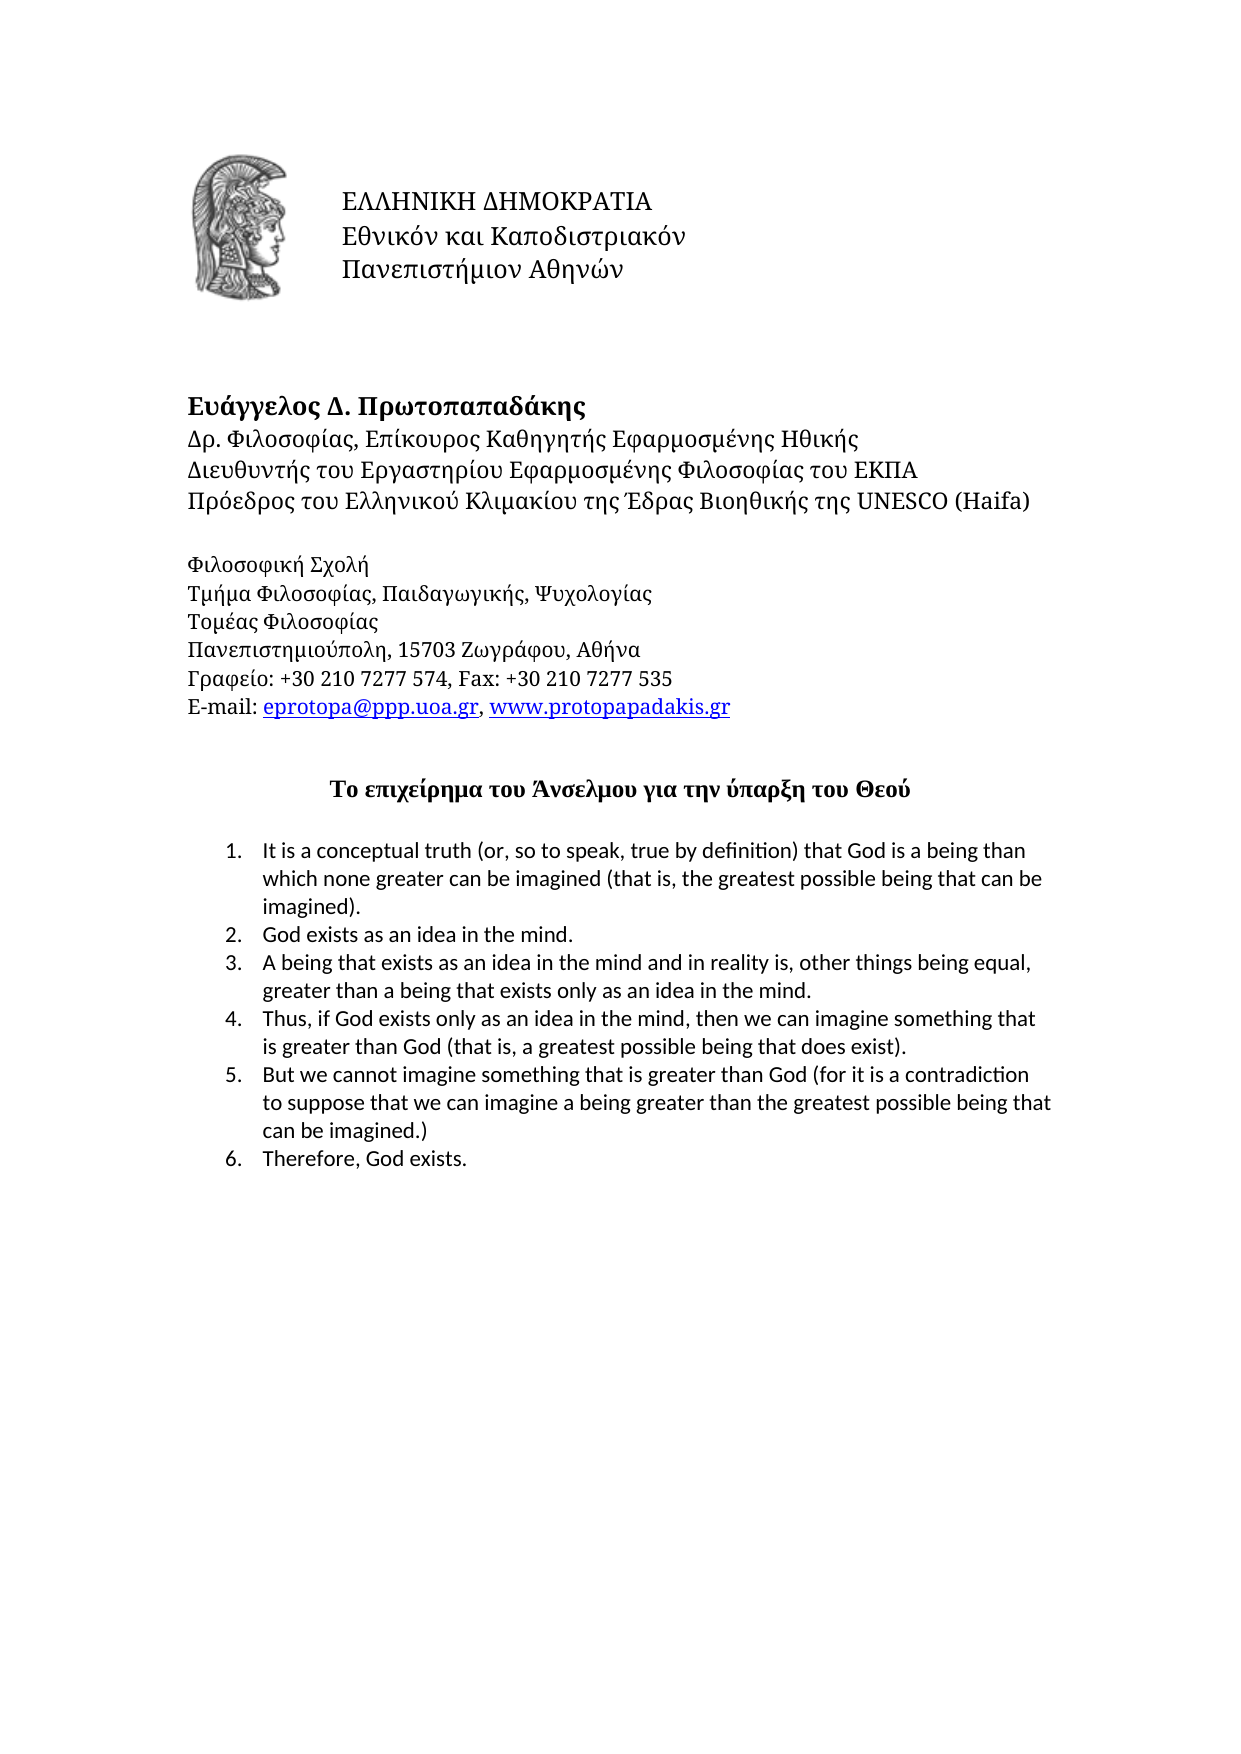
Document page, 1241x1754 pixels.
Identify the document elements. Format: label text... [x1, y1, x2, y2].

picture [160, 125, 323, 331]
list Therefore, God exists. [225, 1144, 1053, 1172]
text Ευάγγελος Δ. Πρωτοπαπαδάκης [187, 388, 1053, 422]
list A being that exists as an idea in the mind and in reality is, other things being equal, greater than a being that exists only as an idea in the mind. [225, 948, 1053, 1004]
text ΕΛΛΗΝΙΚΗ ΔΗΜΟΚΡΑΤΙΑ Εθνικόν και Καποδιστριακόν Πανεπιστήμιον Αθηνών [323, 184, 1053, 286]
text Φιλοσοφική Σχολή Τμήμα Φιλοσοφίας, Παιδαγωγικής, Ψυχολογίας Τομέας Φιλοσοφίας Πανεπιστημιούπολη, 15703 Ζωγράφου, Αθήνα Γραφείο: +30 210 7277 574, Fax: +30 210 7277 535 E-mail: eprotopa@ppp.uoa.gr, www.protopapadakis.gr [187, 550, 1053, 721]
text Διευθυντής του Εργαστηρίου Εφαρμοσμένης Φιλοσοφίας του ΕΚΠΑ [187, 454, 1053, 485]
text Πρόεδρος του Ελληνικού Κλιμακίου της Έδρας Βιοηθικής της UNESCO (Haifa) [187, 485, 1053, 516]
list It is a conceptual truth (or, so to speak, true by definition) that God is a being than which none greater can be imagined (that is, the greatest possible being that can be imagined). [225, 836, 1053, 920]
list But we cannot imagine something that is greater than God (for it is a contradiction to suppose that we can imagine a being greater than the greatest possible being that can be imagined.) [225, 1060, 1053, 1144]
text Δρ. Φιλοσοφίας, Επίκουρος Καθηγητής Εφαρμοσμένης Ηθικής [187, 422, 1053, 454]
list Thus, if God exists only as an idea in the mind, then we can imagine something that is greater than God (that is, a greatest possible being that does exist). [225, 1004, 1053, 1060]
text Το επιχείρημα του Άνσελμου για την ύπαρξη του Θεού [187, 774, 1053, 803]
list God exists as an idea in the mind. [225, 920, 1053, 948]
